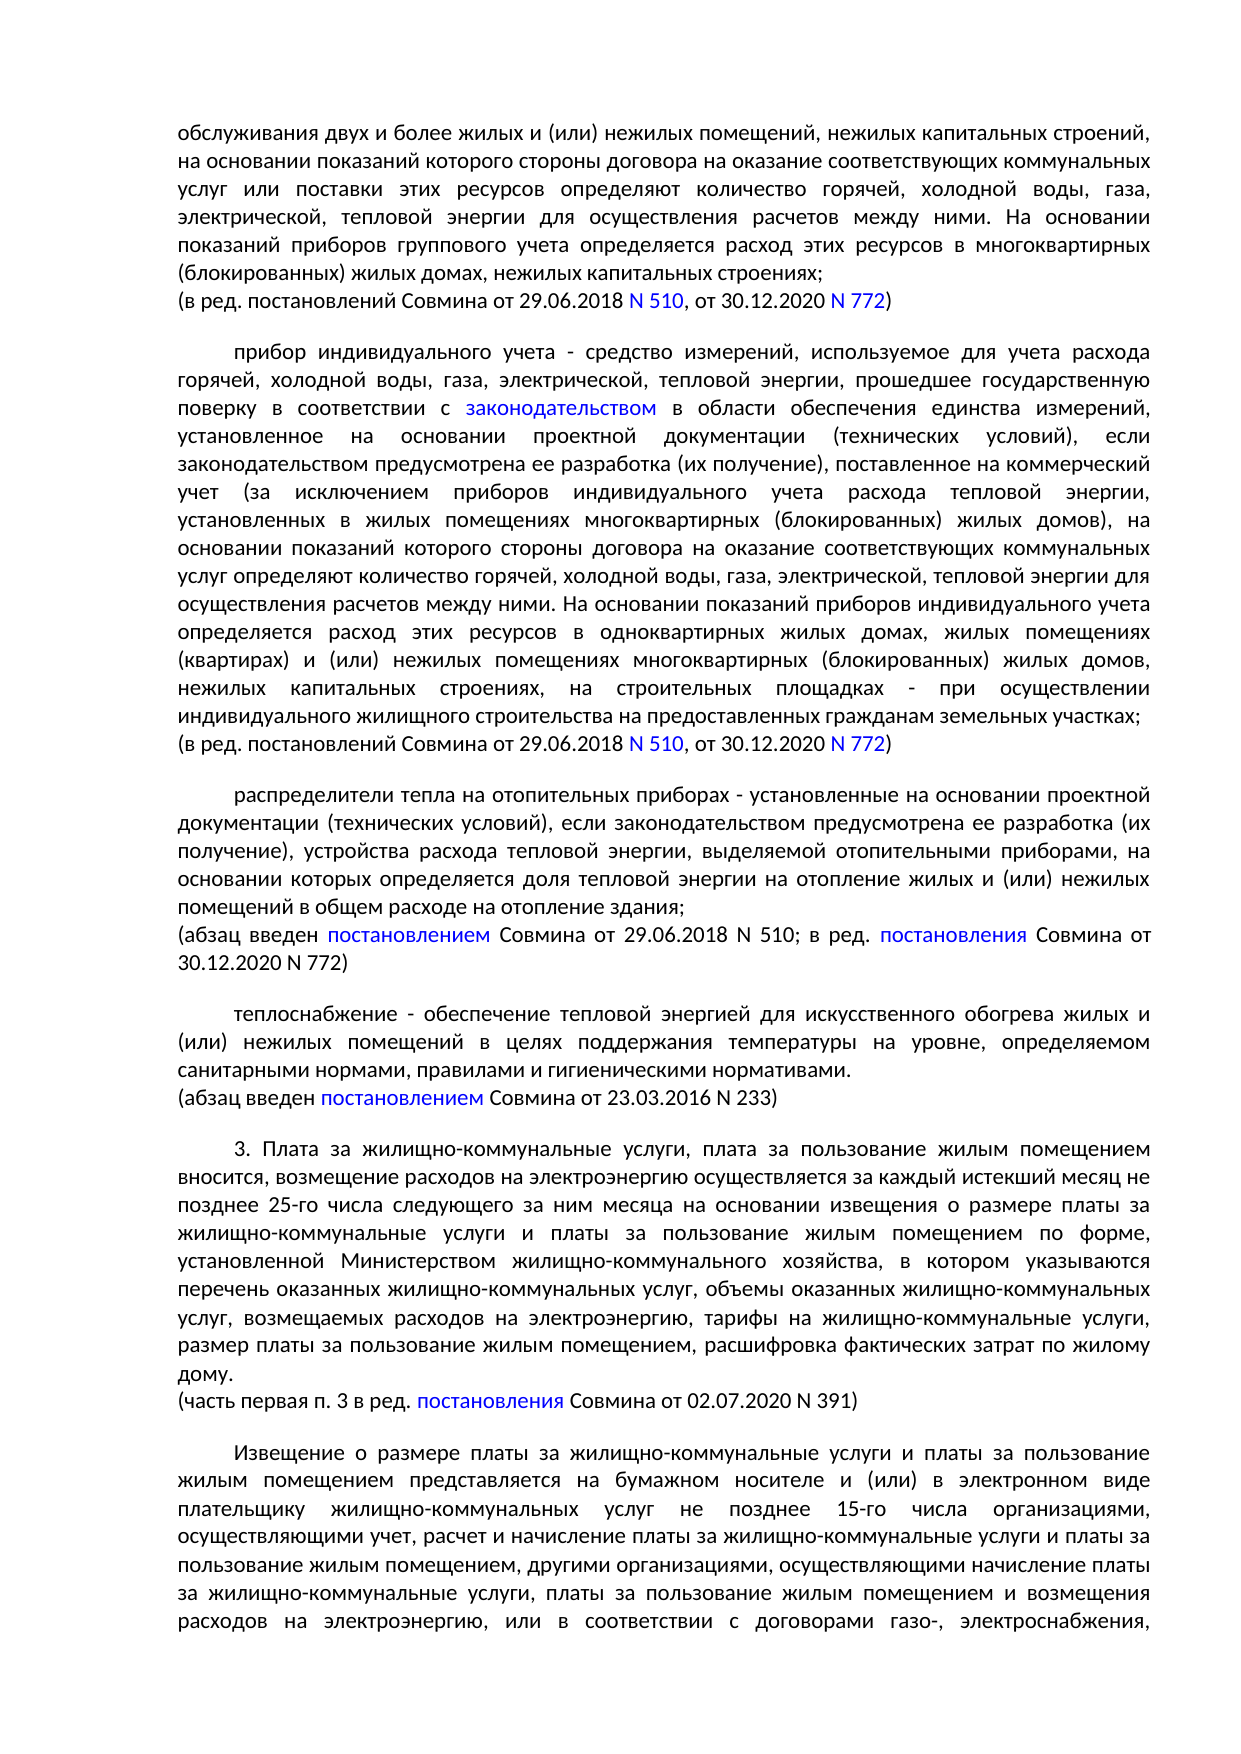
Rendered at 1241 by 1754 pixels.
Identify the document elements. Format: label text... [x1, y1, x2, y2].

text (в ред. постановлений Совмина от 29.06.2018 N 510, от 30.12.2020 N 772) [177, 729, 1152, 757]
text 3. Плата за жилищно-коммунальные услуги, плата за пользование жилым помещением вносится, возмещение расходов на электроэнергию осуществляется за каждый истекший месяц не позднее 25-го числа следующего за ним месяца на основании извещения о размере платы за жилищно-коммунальные услуги и платы за пользование жилым помещением по форме, установленной Министерством жилищно-коммунального хозяйства, в котором указываются перечень оказанных жилищно-коммунальных услуг, объемы оказанных жилищно-коммунальных услуг, возмещаемых расходов на электроэнергию, тарифы на жилищно-коммунальные услуги, размер платы за пользование жилым помещением, расшифровка фактических затрат по жилому дому. [177, 1134, 1152, 1387]
text теплоснабжение - обеспечение тепловой энергией для искусственного обогрева жилых и (или) нежилых помещений в целях поддержания температуры на уровне, определяемом санитарными нормами, правилами и гигиеническими нормативами. [177, 999, 1152, 1083]
text прибор индивидуального учета - средство измерений, используемое для учета расхода горячей, холодной воды, газа, электрической, тепловой энергии, прошедшее государственную поверку в соответствии с законодательством в области обеспечения единства измерений, установленное на основании проектной документации (технических условий), если законодательством предусмотрена ее разработка (их получение), поставленное на коммерческий учет (за исключением приборов индивидуального учета расхода тепловой энергии, установленных в жилых помещениях многоквартирных (блокированных) жилых домов), на основании показаний которого стороны договора на оказание соответствующих коммунальных услуг определяют количество горячей, холодной воды, газа, электрической, тепловой энергии для осуществления расчетов между ними. На основании показаний приборов индивидуального учета определяется расход этих ресурсов в одноквартирных жилых домах, жилых помещениях (квартирах) и (или) нежилых помещениях многоквартирных (блокированных) жилых домов, нежилых капитальных строениях, на строительных площадках - при осуществлении индивидуального жилищного строительства на предоставленных гражданам земельных участках; [177, 337, 1152, 729]
text (абзац введен постановлением Совмина от 29.06.2018 N 510; в ред. постановления Совмина от 30.12.2020 N 772) [177, 921, 1152, 977]
text (абзац введен постановлением Совмина от 23.03.2016 N 233) [177, 1083, 1152, 1112]
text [177, 1438, 1152, 1634]
text (в ред. постановлений Совмина от 29.06.2018 N 510, от 30.12.2020 N 772) [177, 286, 1152, 314]
text распределители тепла на отопительных приборах - установленные на основании проектной документации (технических условий), если законодательством предусмотрена ее разработка (их получение), устройства расхода тепловой энергии, выделяемой отопительными приборами, на основании которых определяется доля тепловой энергии на отопление жилых и (или) нежилых помещений в общем расходе на отопление здания; [177, 780, 1152, 921]
text (часть первая п. 3 в ред. постановления Совмина от 02.07.2020 N 391) [177, 1387, 1152, 1415]
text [177, 118, 1152, 286]
